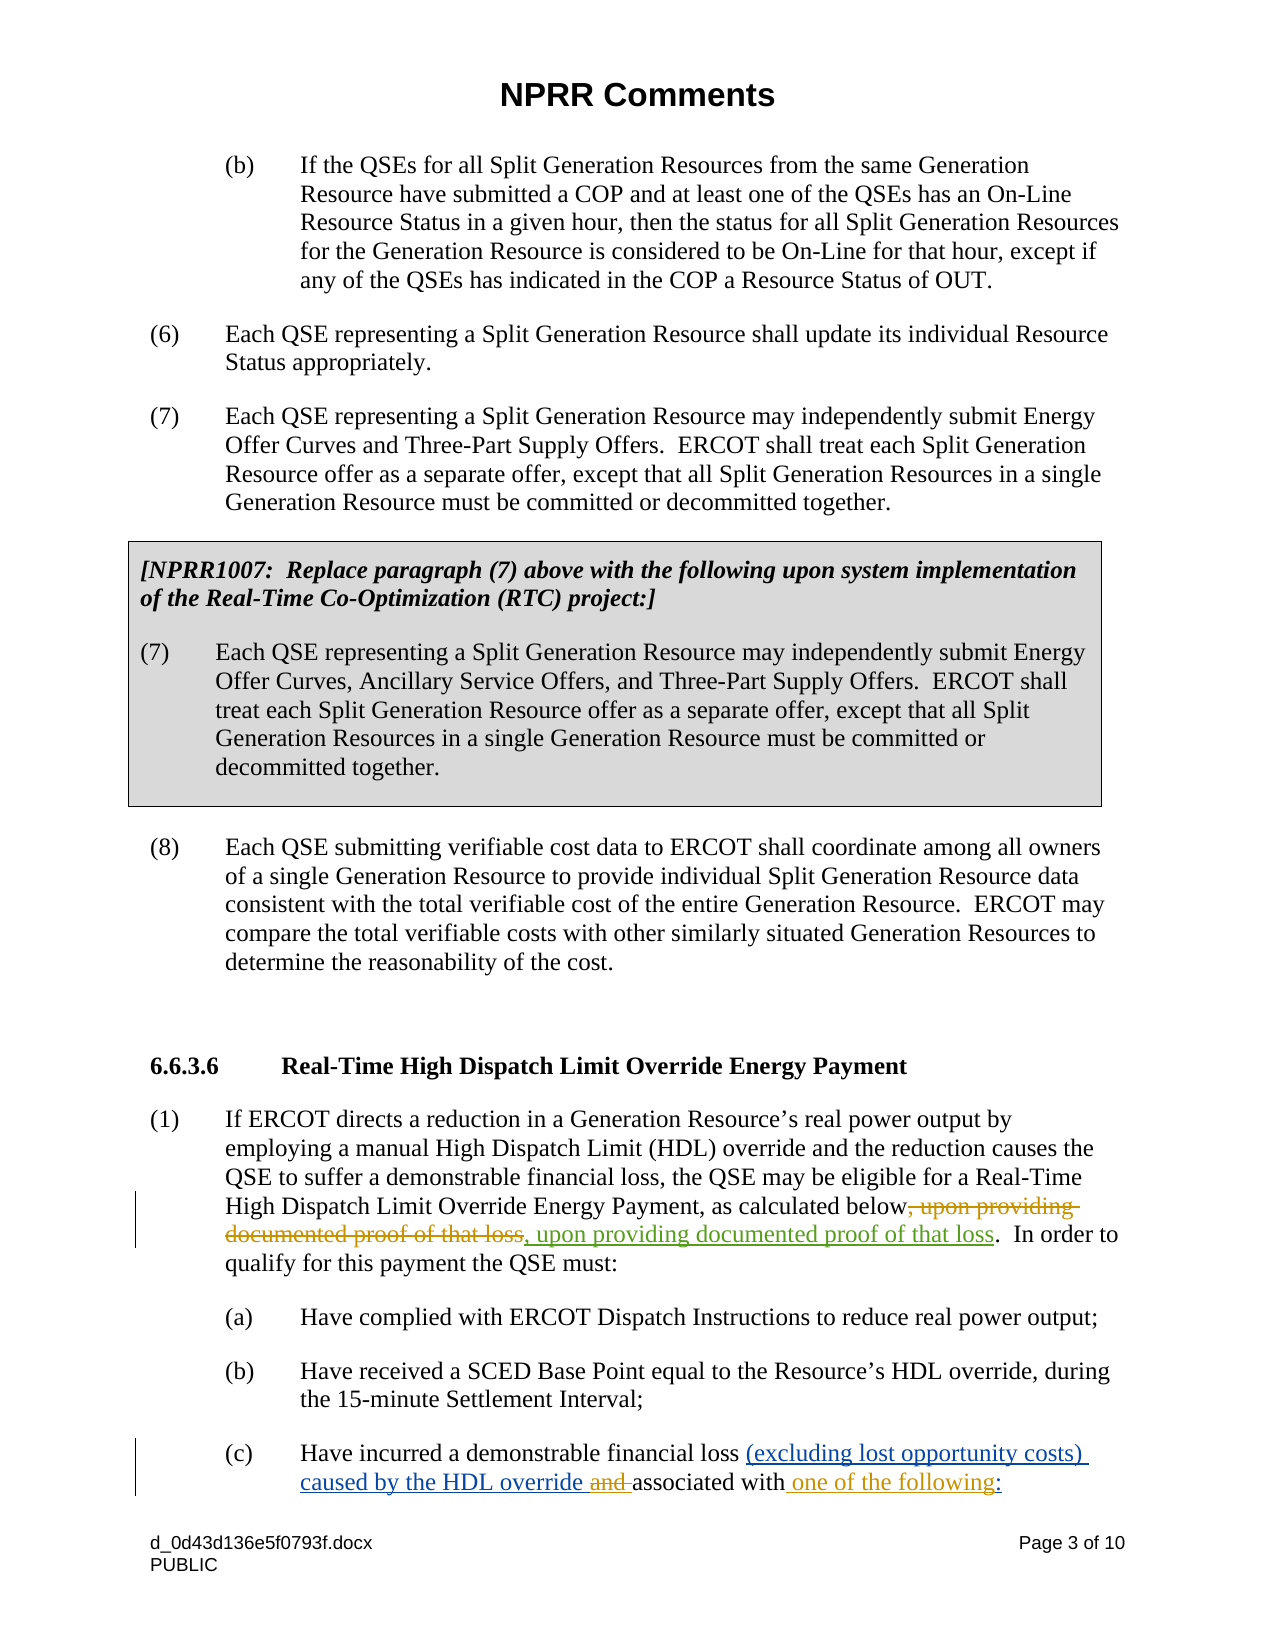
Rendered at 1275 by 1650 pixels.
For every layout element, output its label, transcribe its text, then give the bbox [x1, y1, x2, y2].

text (b) If the QSEs for all Split Generation Resources from the same Generation Resource have submitted a COP and at least one of the QSEs has an On-Line Resource Status in a given hour, then the status for all Split Generation Resources for the Generation Resource is considered to be On-Line for that hour, except if any of the QSEs has indicated in the COP a Resource Status of OUT. [225, 150, 1125, 294]
text (b) Have received a SCED Base Point equal to the Resource’s HDL override, during the 15-minute Settlement Interval; [225, 1356, 1125, 1413]
table_header [NPRR1007: Replace paragraph (7) above with the following upon system implementation of the Real-Time Co-Optimization (RTC) project:] (7) Each QSE representing a Split Generation Resource may independently submit Energy Offer Curves, Ancillary Service Offers, and Three-Part Supply Offers. ERCOT shall treat each Split Generation Resource offer as a separate offer, except that all Split Generation Resources in a single Generation Resource must be committed or decommitted together. [129, 542, 1101, 806]
text (6) Each QSE representing a Split Generation Resource shall update its individual Resource Status appropriately. [150, 319, 1125, 376]
text (7) Each QSE representing a Split Generation Resource may independently submit Energy Offer Curves and Three-Part Supply Offers. ERCOT shall treat each Split Generation Resource offer as a separate offer, except that all Split Generation Resources in a single Generation Resource must be committed or decommitted together. [150, 401, 1125, 516]
text (c) Have incurred a demonstrable financial loss associated with [225, 1438, 1125, 1496]
text (8) Each QSE submitting verifiable cost data to ERCOT shall coordinate among all owners of a single Generation Resource to provide individual Split Generation Resource data consistent with the total verifiable cost of the entire Generation Resource. ERCOT may compare the total verifiable costs with other similarly situated Generation Resources to determine the reasonability of the cost. [150, 832, 1125, 976]
text 6.6.3.6 Real-Time High Dispatch Limit Override Energy Payment [150, 1051, 1125, 1079]
text (1) If ERCOT directs a reduction in a Generation Resource’s real power output by employing a manual High Dispatch Limit (HDL) override and the reduction causes the QSE to suffer a demonstrable financial loss, the QSE may be eligible for a Real-Time High Dispatch Limit Override Energy Payment, as calculated below. In order to qualify for this payment the QSE must: [150, 1104, 1125, 1277]
text (a) Have complied with ERCOT Dispatch Instructions to reduce real power output; [225, 1302, 1125, 1331]
